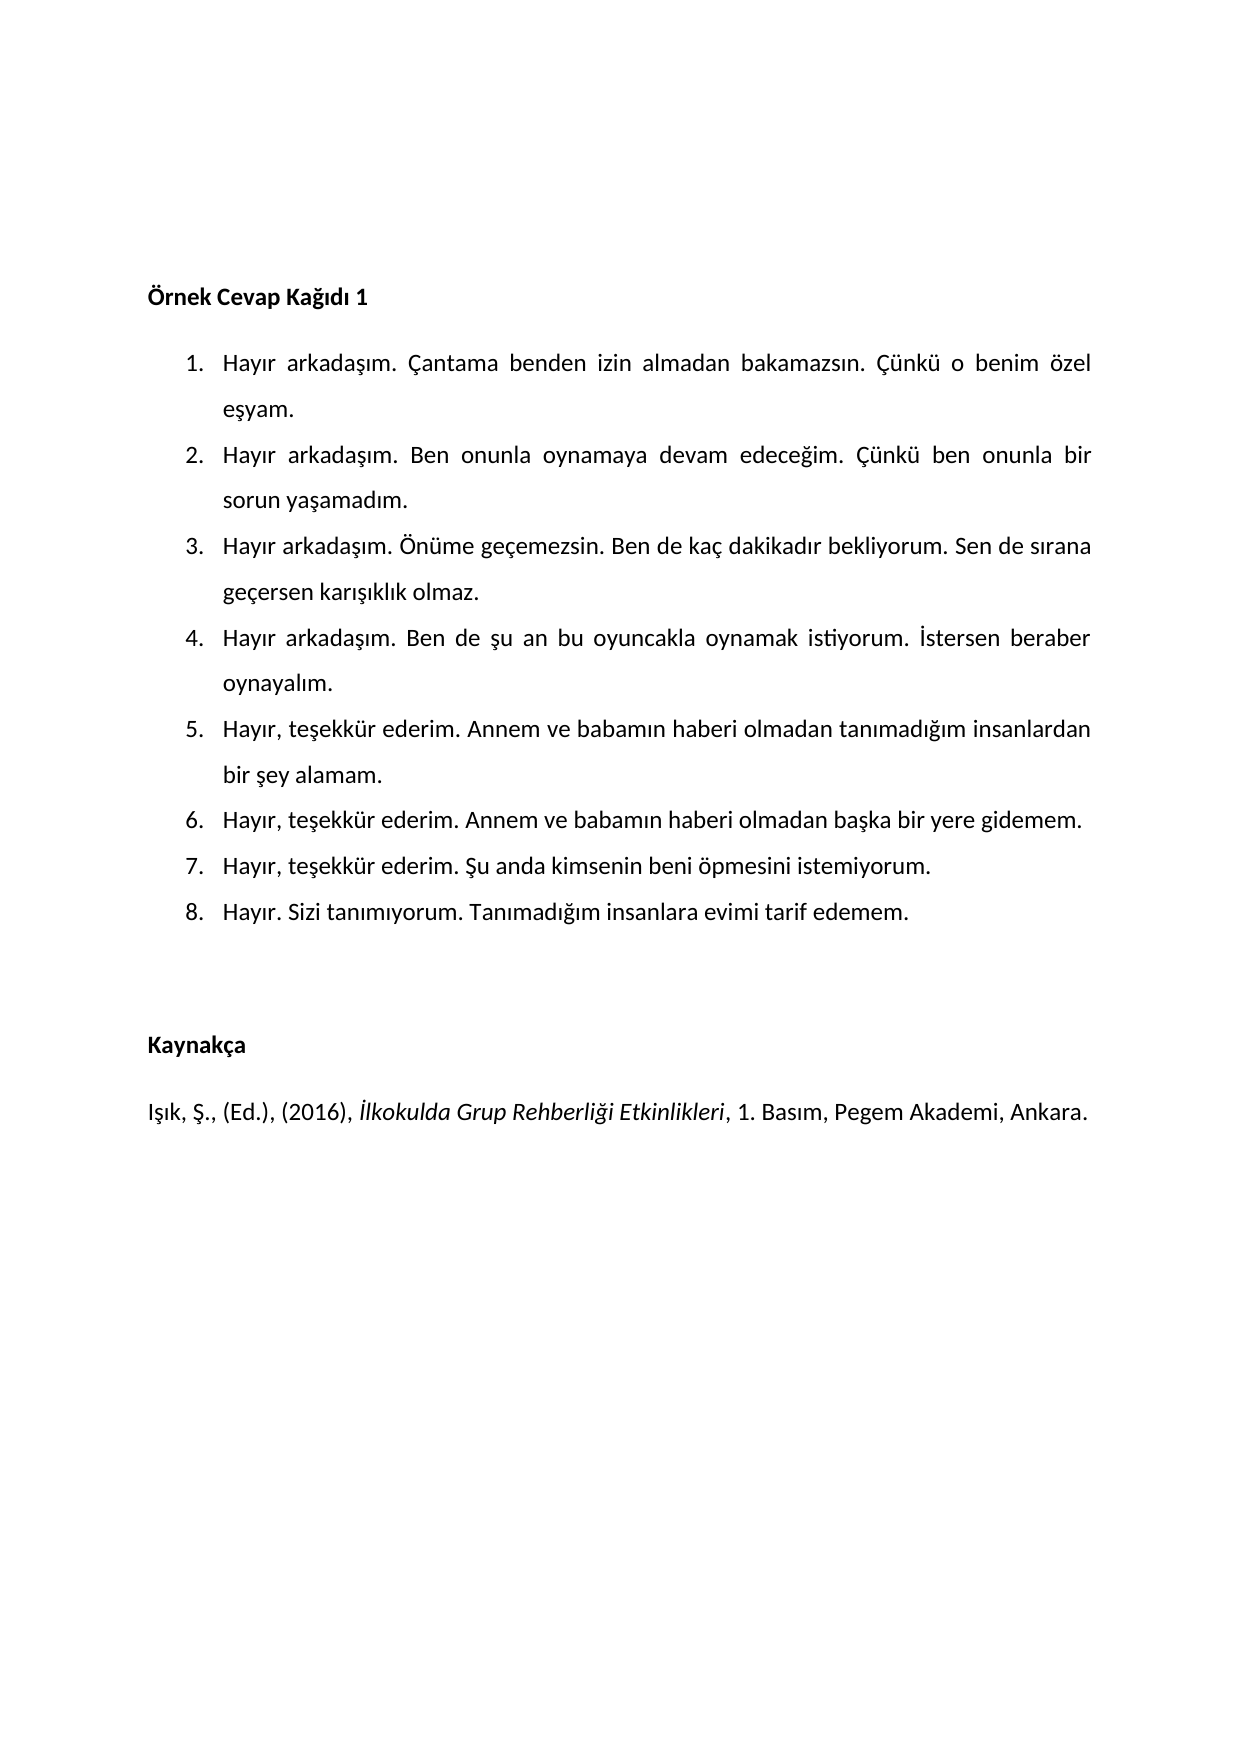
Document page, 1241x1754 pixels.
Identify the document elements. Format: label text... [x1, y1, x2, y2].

list Hayır arkadaşım. Ben de şu an bu oyuncakla oynamak istiyorum. İstersen beraber oynayalım. [185, 622, 1093, 698]
list Hayır arkadaşım. Çantama benden izin almadan bakamazsın. Çünkü o benim özel eşyam. [185, 347, 1093, 423]
text Işık, Ş., (Ed.), (2016), İlkokulda Grup Rehberliği Etkinlikleri, 1. Basım, Pegem Akademi, Ankara. [148, 1096, 1093, 1126]
list Hayır, teşekkür ederim. Şu anda kimsenin beni öpmesini istemiyorum. [185, 850, 1093, 881]
list Hayır arkadaşım. Ben onunla oynamaya devam edeceğim. Çünkü ben onunla bir sorun yaşamadım. [185, 439, 1093, 515]
list Hayır. Sizi tanımıyorum. Tanımadığım insanlara evimi tarif edemem. [185, 896, 1093, 927]
list Hayır arkadaşım. Önüme geçemezsin. Ben de kaç dakikadır bekliyorum. Sen de sırana geçersen karışıklık olmaz. [185, 530, 1093, 606]
list Hayır, teşekkür ederim. Annem ve babamın haberi olmadan tanımadığım insanlardan bir şey alamam. [185, 713, 1093, 789]
list Hayır, teşekkür ederim. Annem ve babamın haberi olmadan başka bir yere gidemem. [185, 804, 1093, 835]
text Örnek Cevap Kağıdı 1 [148, 281, 1093, 311]
text Kaynakça [148, 1029, 1093, 1060]
